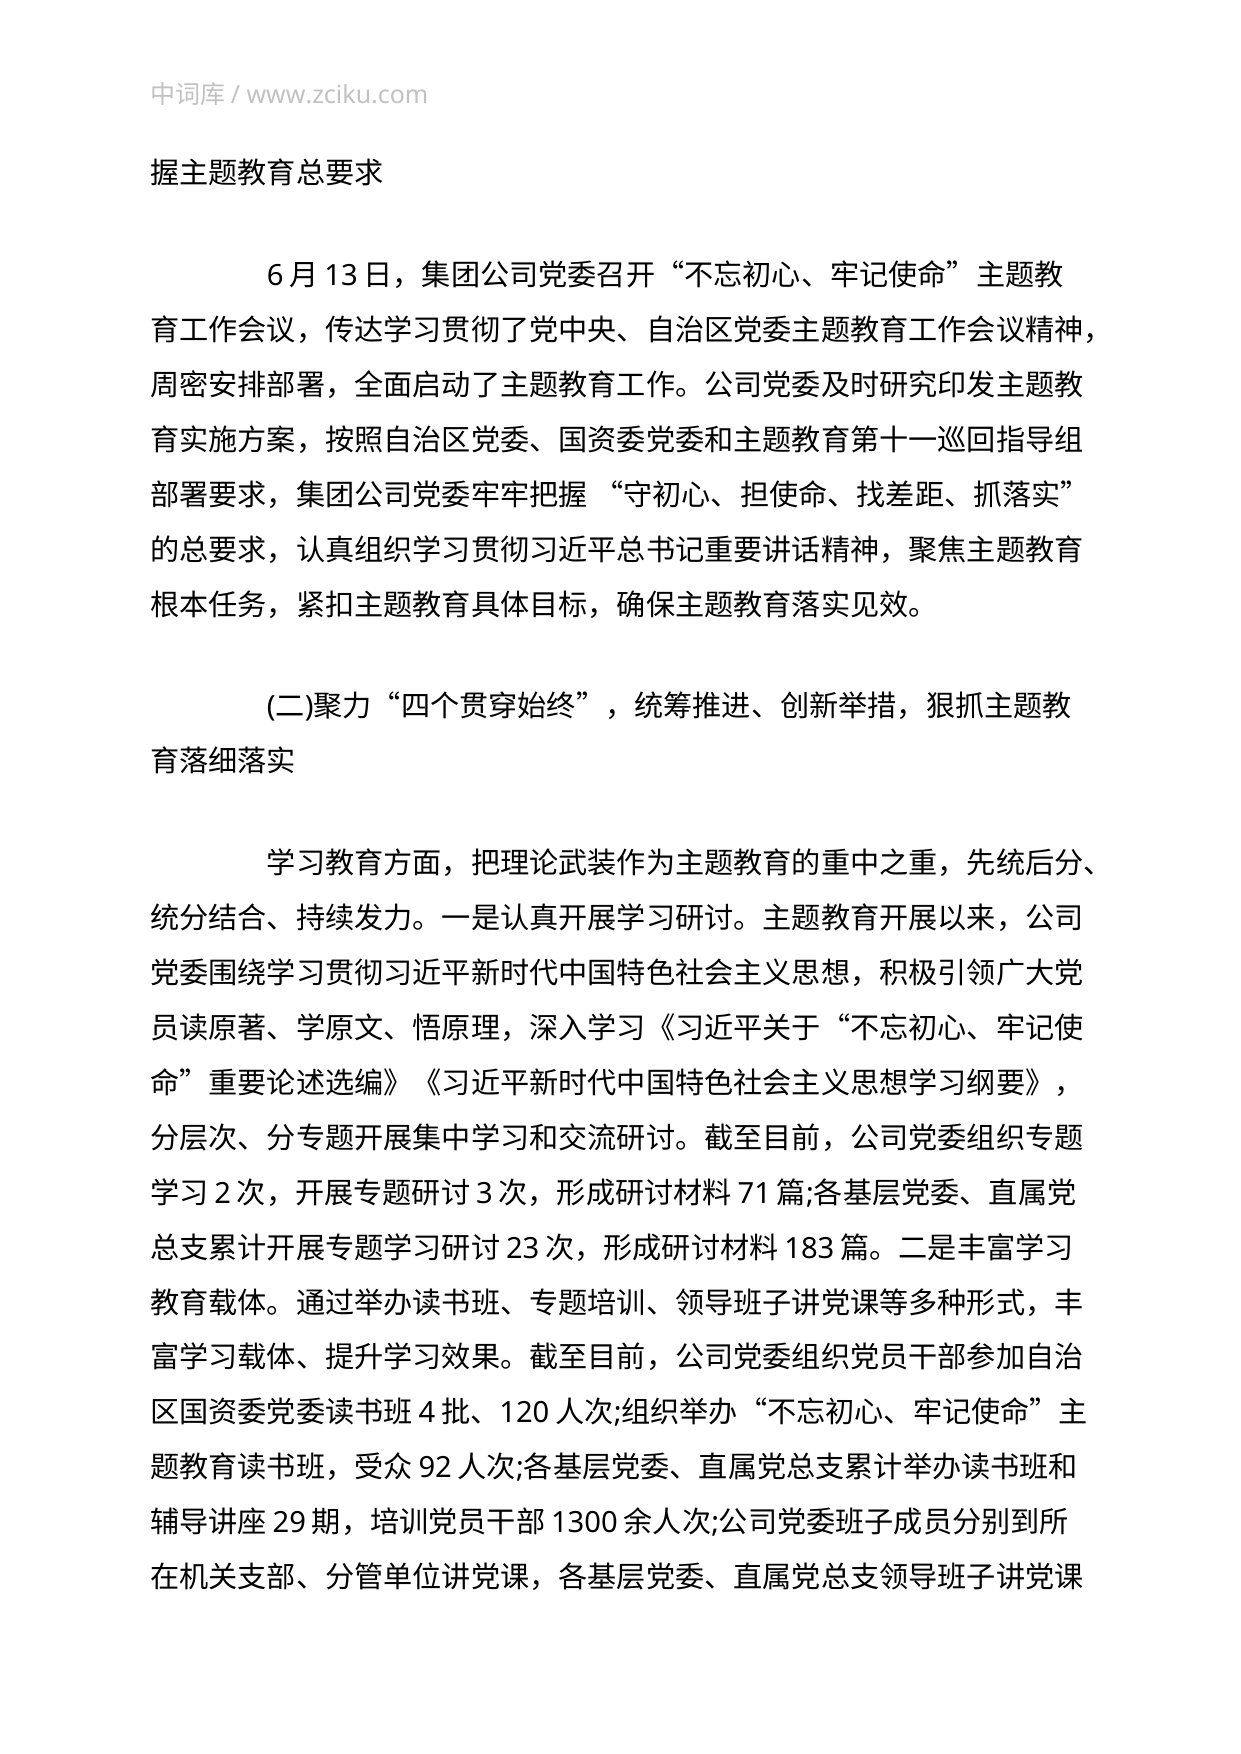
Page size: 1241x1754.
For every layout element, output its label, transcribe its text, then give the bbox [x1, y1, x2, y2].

text 6月13日，集团公司党委召开“不忘初心、牢记使命”主题教育工作会议，传达学习贯彻了党中央、自治区党委主题教育工作会议精神，周密安排部署，全面启动了主题教育工作。公司党委及时研究印发主题教育实施方案，按照自治区党委、国资委党委和主题教育第十一巡回指导组部署要求，集团公司党委牢牢把握 “守初心、担使命、找差距、抓落实”的总要求，认真组织学习贯彻习近平总书记重要讲话精神，聚焦主题教育根本任务，紧扣主题教育具体目标，确保主题教育落实见效。 [150, 252, 1090, 623]
text (二)聚力“四个贯穿始终”，统筹推进、创新举措，狠抓主题教育落细落实 [150, 683, 1090, 780]
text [150, 150, 1090, 192]
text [150, 840, 1090, 1596]
